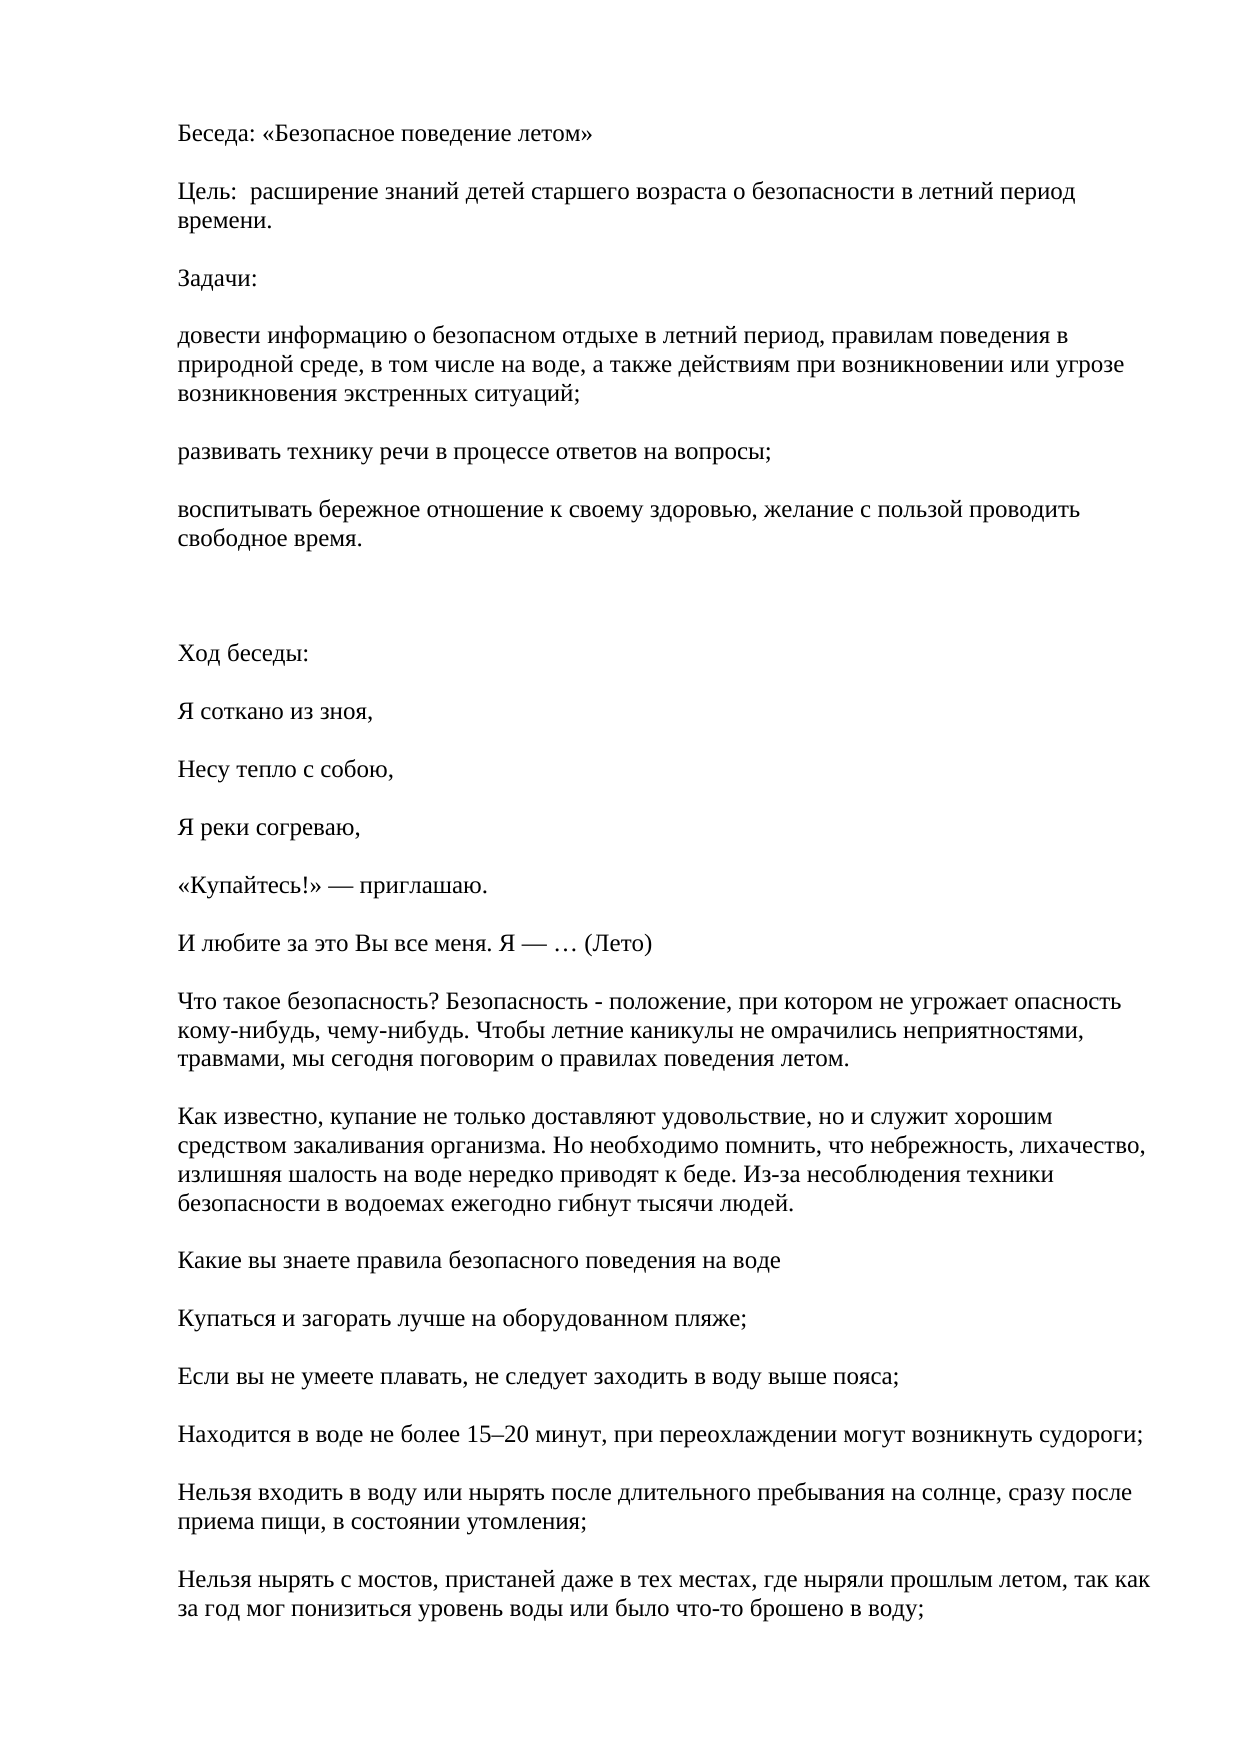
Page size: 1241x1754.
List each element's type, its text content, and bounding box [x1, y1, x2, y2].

text развивать технику речи в процессе ответов на вопросы; [177, 436, 1152, 465]
text «Купайтесь!» — приглашаю. [177, 870, 1152, 899]
text Несу тепло с собою, [177, 754, 1152, 783]
text довести информацию о безопасном отдыхе в летний период, правилам поведения в природной среде, в том числе на воде, а также действиям при возникновении или угрозе возникновения экстренных ситуаций; [177, 321, 1152, 407]
text Я соткано из зноя, [177, 696, 1152, 725]
text Нельзя входить в воду или нырять после длительного пребывания на солнце, сразу после приема пищи, в состоянии утомления; [177, 1477, 1152, 1535]
text Какие вы знаете правила безопасного поведения на воде [177, 1246, 1152, 1274]
text Задачи: [177, 263, 1152, 291]
text воспитывать бережное отношение к своему здоровью, желание с пользой проводить свободное время. [177, 494, 1152, 551]
text Цель: расширение знаний детей старшего возраста о безопасности в летний период времени. [177, 176, 1152, 233]
text Как известно, купание не только доставляют удовольствие, но и служит хорошим средством закаливания организма. Но необходимо помнить, что небрежность, лихачество, излишняя шалость на воде нередко приводят к беде. Из-за несоблюдения техники безопасности в водоемах ежегодно гибнут тысячи людей. [177, 1101, 1152, 1216]
text Купаться и загорать лучше на оборудованном пляже; [177, 1303, 1152, 1332]
text Нельзя нырять с мостов, пристаней даже в тех местах, где ныряли прошлым летом, так как за год мог понизиться уровень воды или было что-то брошено в воду; [177, 1564, 1152, 1621]
text И любите за это Вы все меня. Я — … (Лето) [177, 928, 1152, 957]
text Я реки согреваю, [177, 812, 1152, 841]
text Находится в воде не более 15–20 минут, при переохлаждении могут возникнуть судороги; [177, 1419, 1152, 1448]
text Ход беседы: [177, 638, 1152, 667]
text Если вы не умеете плавать, не следует заходить в воду выше пояса; [177, 1361, 1152, 1390]
text Беседа: «Безопасное поведение летом» [177, 118, 1152, 147]
text Что такое безопасность? Безопасность - положение, при котором не угрожает опасность кому-нибудь, чему-нибудь. Чтобы летние каникулы не омрачились неприятностями, травмами, мы сегодня поговорим о правилах поведения летом. [177, 986, 1152, 1072]
